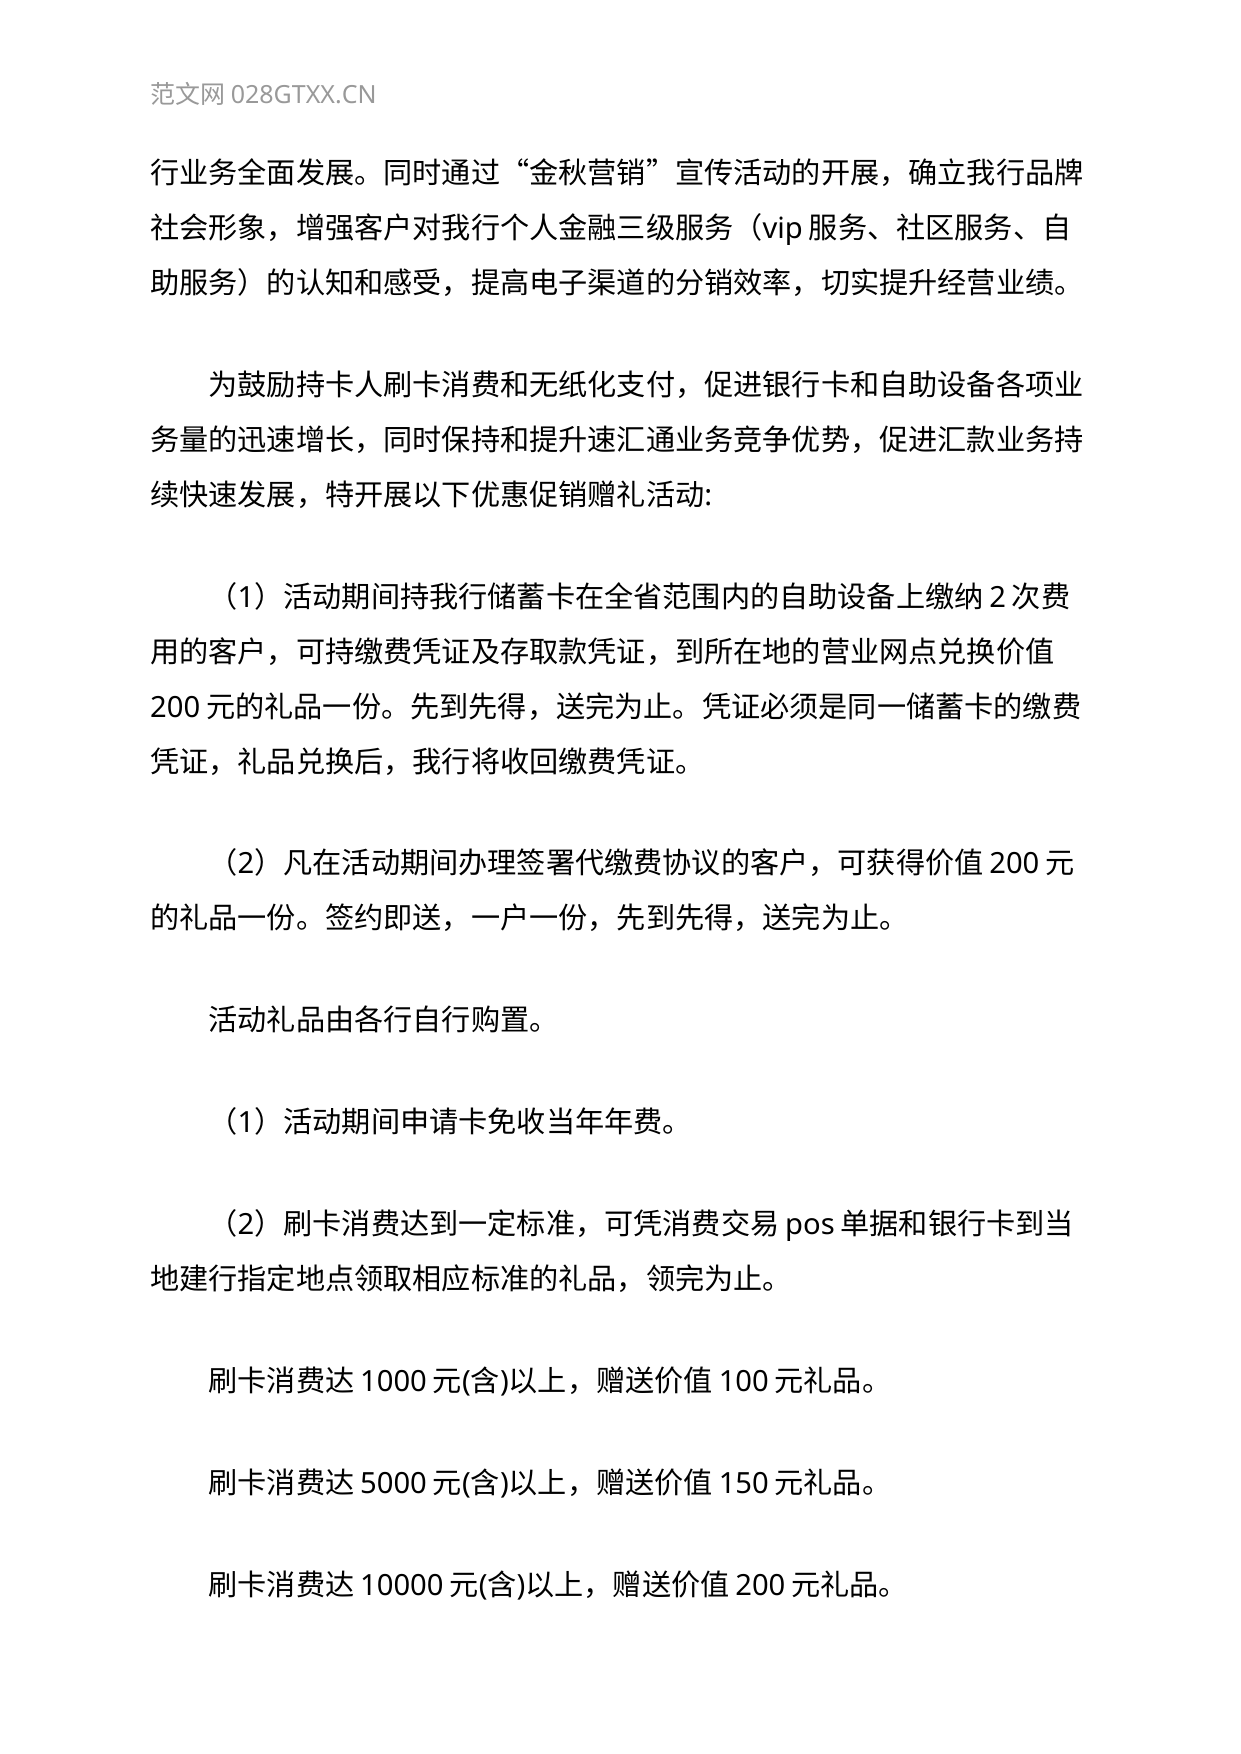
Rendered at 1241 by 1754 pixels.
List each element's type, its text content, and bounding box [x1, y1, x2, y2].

text 活动礼品由各行自行购置。 [150, 997, 1090, 1039]
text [150, 150, 1090, 302]
text 刷卡消费达5000元(含)以上，赠送价值150元礼品。 [150, 1459, 1090, 1502]
text （1）活动期间申请卡免收当年年费。 [150, 1099, 1090, 1141]
text （2）凡在活动期间办理签署代缴费协议的客户，可获得价值200元的礼品一份。签约即送，一户一份，先到先得，送完为止。 [150, 840, 1090, 937]
text 刷卡消费达1000元(含)以上，赠送价值100元礼品。 [150, 1357, 1090, 1400]
text 为鼓励持卡人刷卡消费和无纸化支付，促进银行卡和自助设备各项业务量的迅速增长，同时保持和提升速汇通业务竞争优势，促进汇款业务持续快速发展，特开展以下优惠促销赠礼活动: [150, 362, 1090, 514]
text （1）活动期间持我行储蓄卡在全省范围内的自助设备上缴纳2次费用的客户，可持缴费凭证及存取款凭证，到所在地的营业网点兑换价值200元的礼品一份。先到先得，送完为止。凭证必须是同一储蓄卡的缴费凭证，礼品兑换后，我行将收回缴费凭证。 [150, 573, 1090, 781]
text 刷卡消费达10000元(含)以上，赠送价值200元礼品。 [150, 1561, 1090, 1604]
text （2）刷卡消费达到一定标准，可凭消费交易pos单据和银行卡到当地建行指定地点领取相应标准的礼品，领完为止。 [150, 1201, 1090, 1298]
